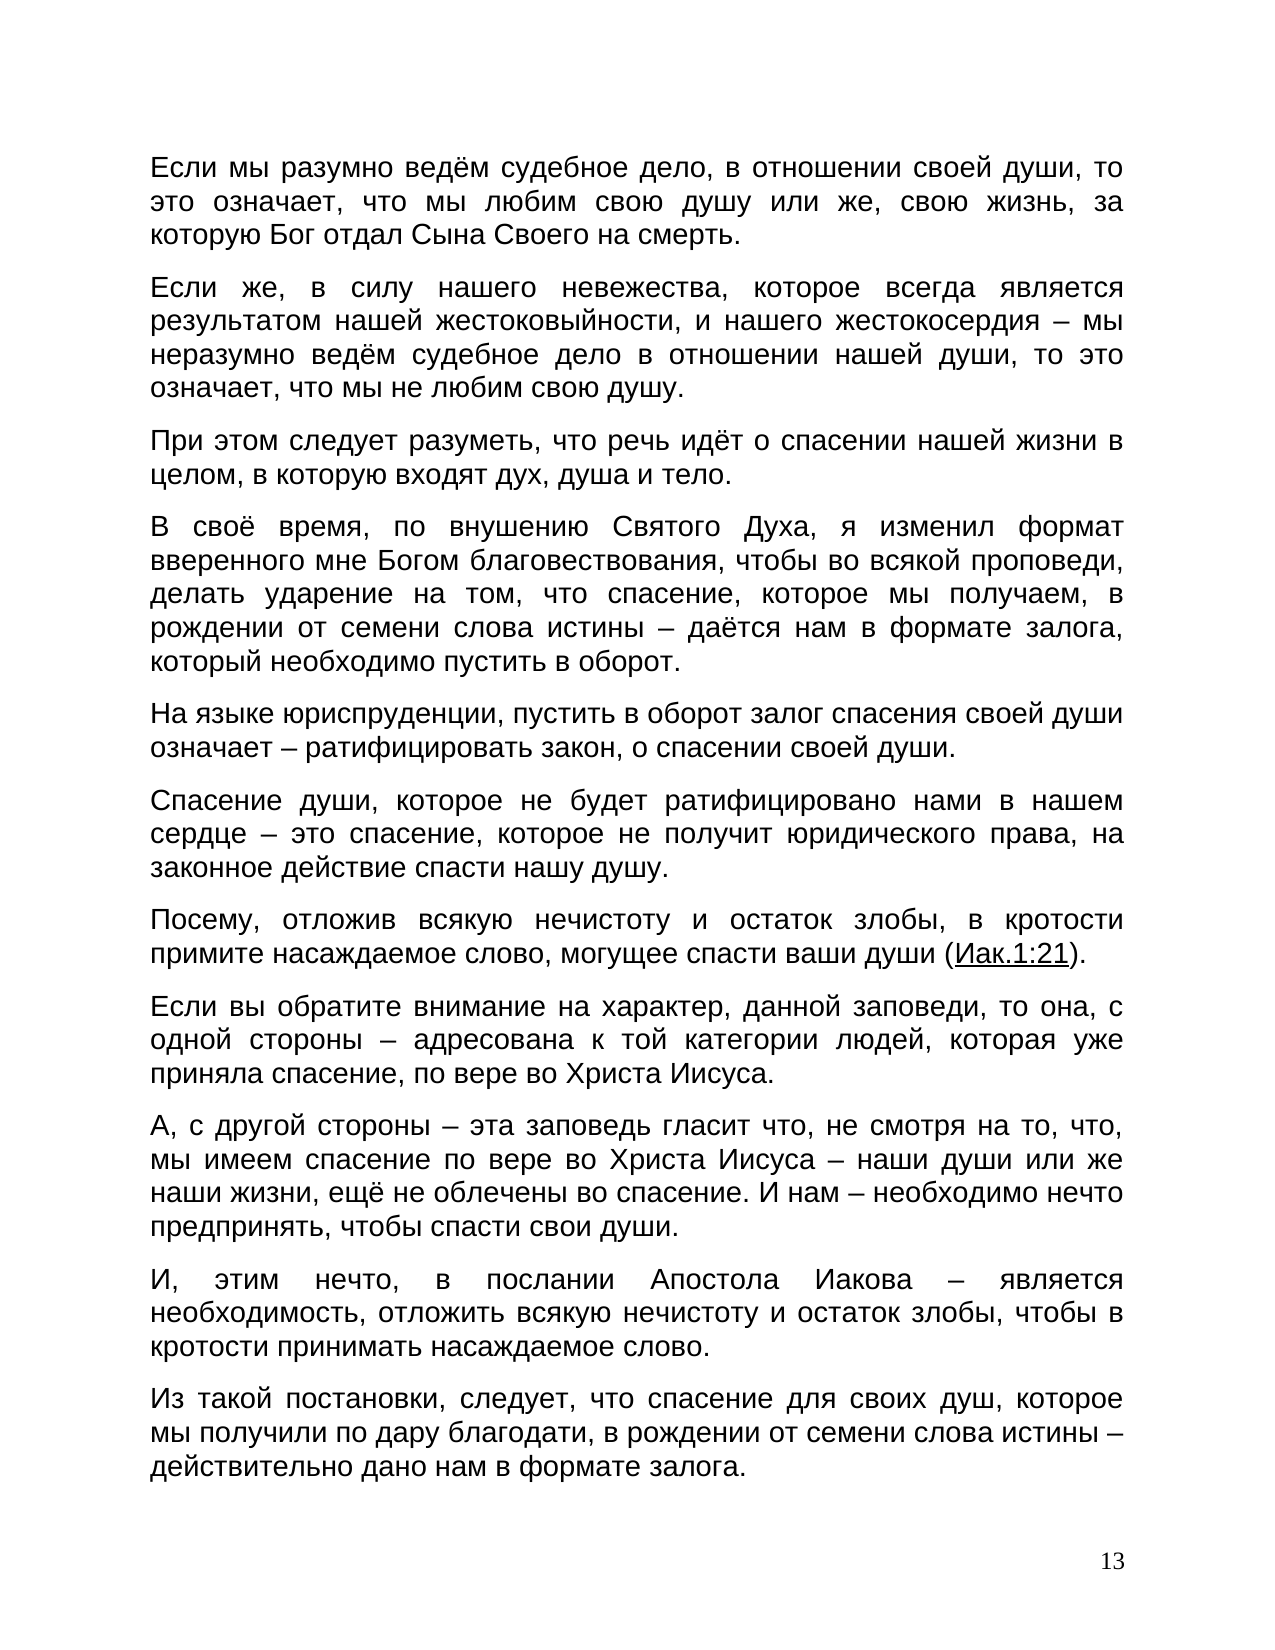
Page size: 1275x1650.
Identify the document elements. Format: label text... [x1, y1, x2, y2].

text Посему, отложив всякую нечистоту и остаток злобы, в кротости примите насаждаемое слово, могущее спасти ваши души (Иак.1:21). [150, 902, 1125, 969]
text При этом следует разуметь, что речь идёт о спасении нашей жизни в целом, в которую входят дух, душа и тело. [150, 423, 1125, 490]
text Если вы обратите внимание на характер, данной заповеди, то она, с одной стороны – адресована к той категории людей, которая уже приняла спасение, по вере во Христа Иисуса. [150, 988, 1125, 1089]
text Спасение души, которое не будет ратифицировано нами в нашем сердце – это спасение, которое не получит юридического права, на законное действие спасти нашу душу. [150, 782, 1125, 883]
text На языке юриспруденции, пустить в оборот залог спасения своей души означает – ратифицировать закон, о спасении своей души. [150, 696, 1125, 763]
text И, этим нечто, в послании Апостола Иакова – является необходимость, отложить всякую нечистоту и остаток злобы, чтобы в кротости принимать насаждаемое слово. [150, 1262, 1125, 1362]
text Если же, в силу нашего невежества, которое всегда является результатом нашей жестоковыйности, и нашего жестокосердия – мы неразумно ведём судебное дело в отношении нашей души, то это означает, что мы не любим свою душу. [150, 270, 1125, 404]
text Если мы разумно ведём судебное дело, в отношении своей души, то это означает, что мы любим свою душу или же, свою жизнь, за которую Бог отдал Сына Своего на смерть. [150, 150, 1125, 251]
text А, с другой стороны – эта заповедь гласит что, не смотря на то, что, мы имеем спасение по вере во Христа Иисуса – наши души или же наши жизни, ещё не облечены во спасение. И нам – необходимо нечто предпринять, чтобы спасти свои души. [150, 1108, 1125, 1242]
text Из такой постановки, следует, что спасение для своих душ, которое мы получили по дару благодати, в рождении от семени слова истины – действительно дано нам в формате залога. [150, 1381, 1125, 1482]
text В своё время, по внушению Святого Духа, я изменил формат вверенного мне Богом благовествования, чтобы во всякой проповеди, делать ударение на том, что спасение, которое мы получаем, в рождении от семени слова истины – даётся нам в формате залога, который необходимо пустить в оборот. [150, 509, 1125, 677]
